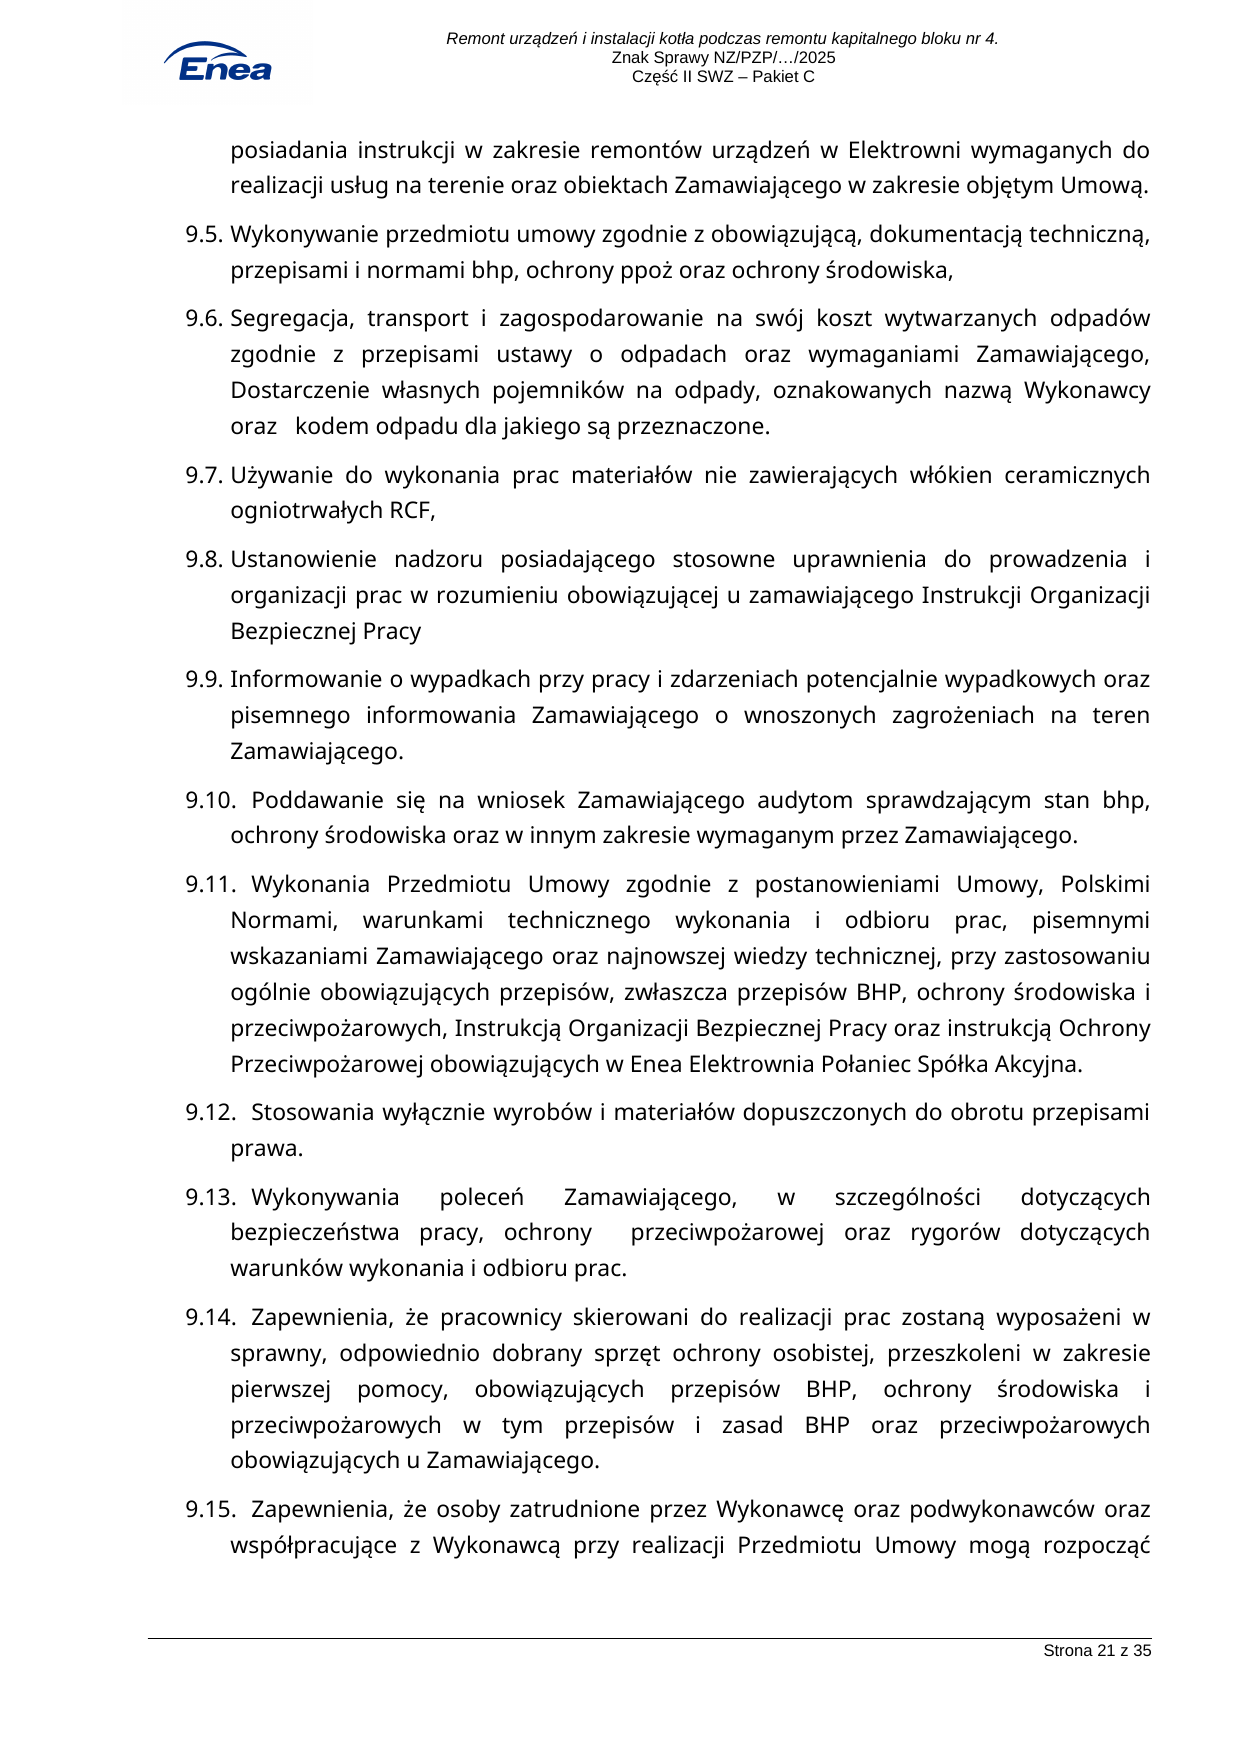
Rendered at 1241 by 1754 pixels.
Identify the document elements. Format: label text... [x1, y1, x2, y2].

list Stosowania wyłącznie wyrobów i materiałów dopuszczonych do obrotu przepisami prawa. [185, 1096, 1152, 1163]
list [185, 133, 1152, 201]
list Segregacja, transport i zagospodarowanie na swój koszt wytwarzanych odpadów zgodnie z przepisami ustawy o odpadach oraz wymaganiami Zamawiającego, Dostarczenie własnych pojemników na odpady, oznakowanych nazwą Wykonawcy oraz kodem odpadu dla jakiego są przeznaczone. [185, 302, 1152, 441]
list Informowanie o wypadkach przy pracy i zdarzeniach potencjalnie wypadkowych oraz pisemnego informowania Zamawiającego o wnoszonych zagrożeniach na teren Zamawiającego. [185, 663, 1152, 766]
list Poddawanie się na wniosek Zamawiającego audytom sprawdzającym stan bhp, ochrony środowiska oraz w innym zakresie wymaganym przez Zamawiającego. [185, 783, 1152, 851]
list Wykonywania poleceń Zamawiającego, w szczególności dotyczących bezpieczeństwa pracy, ochrony przeciwpożarowej oraz rygorów dotyczących warunków wykonania i odbioru prac. [185, 1180, 1152, 1283]
list Używanie do wykonania prac materiałów nie zawierających włókien ceramicznych ogniotrwałych RCF, [185, 458, 1152, 526]
picture [122, 0, 314, 105]
list Wykonania Przedmiotu Umowy zgodnie z postanowieniami Umowy, Polskimi Normami, warunkami technicznego wykonania i odbioru prac, pisemnymi wskazaniami Zamawiającego oraz najnowszej wiedzy technicznej, przy zastosowaniu ogólnie obowiązujących przepisów, zwłaszcza przepisów BHP, ochrony środowiska i przeciwpożarowych, Instrukcją Organizacji Bezpiecznej Pracy oraz instrukcją Ochrony Przeciwpożarowej obowiązujących w Enea Elektrownia Połaniec Spółka Akcyjna. [185, 868, 1152, 1079]
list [185, 1493, 1152, 1560]
list Ustanowienie nadzoru posiadającego stosowne uprawnienia do prowadzenia i organizacji prac w rozumieniu obowiązującej u zamawiającego Instrukcji Organizacji Bezpiecznej Pracy [185, 543, 1152, 646]
list Wykonywanie przedmiotu umowy zgodnie z obowiązującą, dokumentacją techniczną, przepisami i normami bhp, ochrony ppoż oraz ochrony środowiska, [185, 218, 1152, 285]
list Zapewnienia, że pracownicy skierowani do realizacji prac zostaną wyposażeni w sprawny, odpowiednio dobrany sprzęt ochrony osobistej, przeszkoleni w zakresie pierwszej pomocy, obowiązujących przepisów BHP, ochrony środowiska i przeciwpożarowych w tym przepisów i zasad BHP oraz przeciwpożarowych obowiązujących u Zamawiającego. [185, 1301, 1152, 1476]
